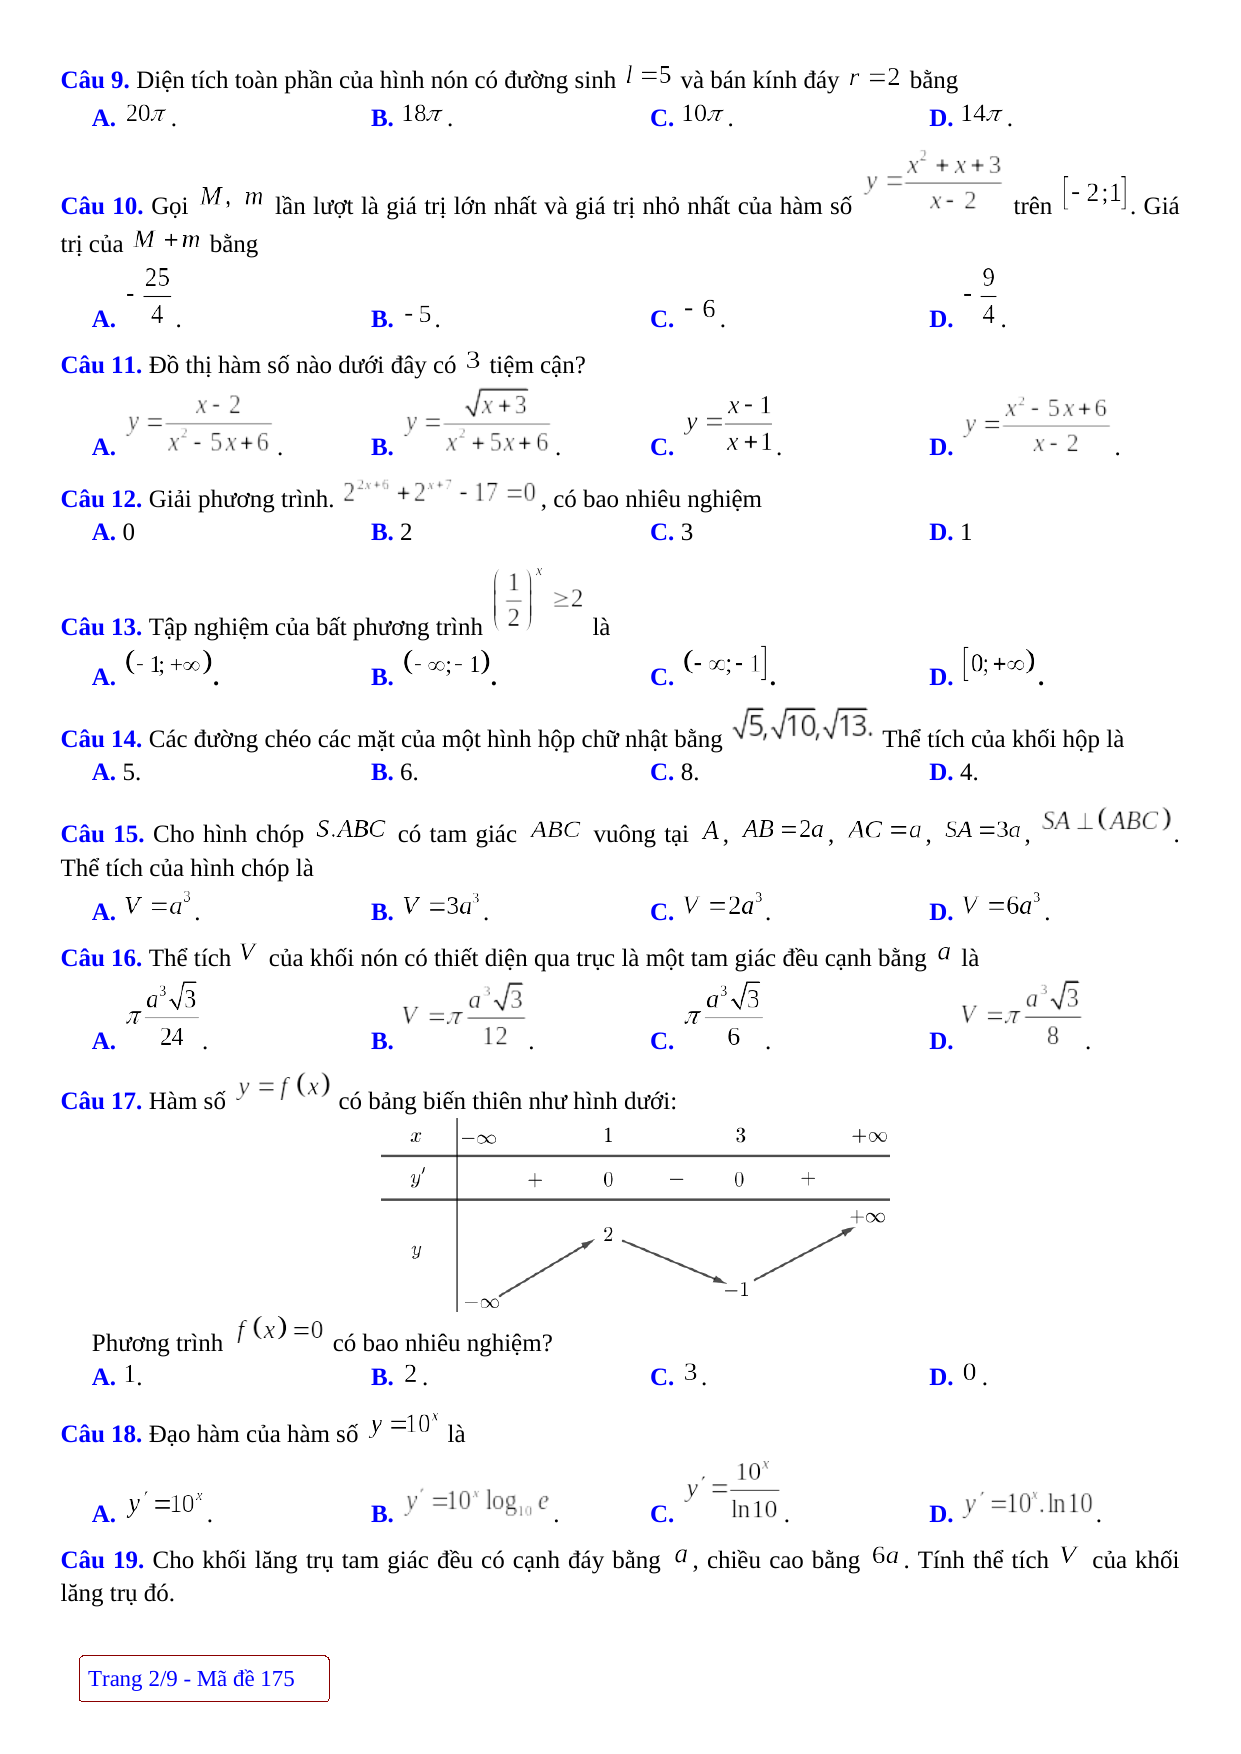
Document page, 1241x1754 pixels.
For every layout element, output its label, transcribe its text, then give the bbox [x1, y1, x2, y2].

text A. . B. . C. . D. . [60, 98, 1180, 132]
list A. 5. B. 6. C. 8. D. 4. [60, 757, 1180, 786]
text A. . B. . C. . D. . [60, 262, 1180, 333]
list Câu 15. Cho hình chóp có tam giác vuông tại , , , , . Thể tích của hình chóp là [60, 802, 1180, 881]
list A. . B. . C. . D. . [60, 1452, 1180, 1528]
text A. . B. . C. . D. . [60, 645, 1180, 691]
text Câu 10. Gọi lần lượt là giá trị lớn nhất và giá trị nhỏ nhất của hàm số trên . Giá trị của bằng [60, 144, 1180, 258]
text Câu 12. Giải phương trình. , có bao nhiêu nghiệm [60, 473, 1180, 513]
text Câu 19. Cho khối lăng trụ tam giác đều có cạnh đáy bằng , chiều cao bằng . Tính thể tích của khối lăng trụ đó. [60, 1540, 1180, 1607]
text Câu 11. Đồ thị hàm số nào dưới đây có tiệm cận? [60, 346, 1180, 379]
text Câu 16. Thể tích của khối nón có thiết diện qua trục là một tam giác đều cạnh bằng là [60, 938, 1180, 971]
text A. . B. . C. . D. . [60, 976, 1180, 1054]
text A. 0 B. 2 C. 3 D. 1 [60, 517, 1180, 546]
text Phương trình có bao nhiêu nghiệm? [92, 1311, 1180, 1357]
text Câu 9. Diện tích toàn phần của hình nón có đường sinh và bán kính đáy bằng [60, 60, 1180, 94]
list Câu 18. Đạo hàm của hàm số là [60, 1403, 1180, 1448]
text Câu 17. Hàm số có bảng biến thiên như hình dưới: [60, 1067, 1180, 1115]
list A. . B. . C. . D. . [60, 886, 1180, 925]
text Câu 14. Các đường chéo các mặt của một hình hộp chữ nhật bằng Thể tích của khối hộp là [60, 703, 1180, 752]
picture [381, 1118, 890, 1312]
text Câu 13. Tập nghiệm của bất phương trình là [60, 558, 1180, 641]
text A. . B. . C. . D. . [60, 383, 1180, 461]
text A. . B. . C. . D. . [60, 1357, 1180, 1391]
